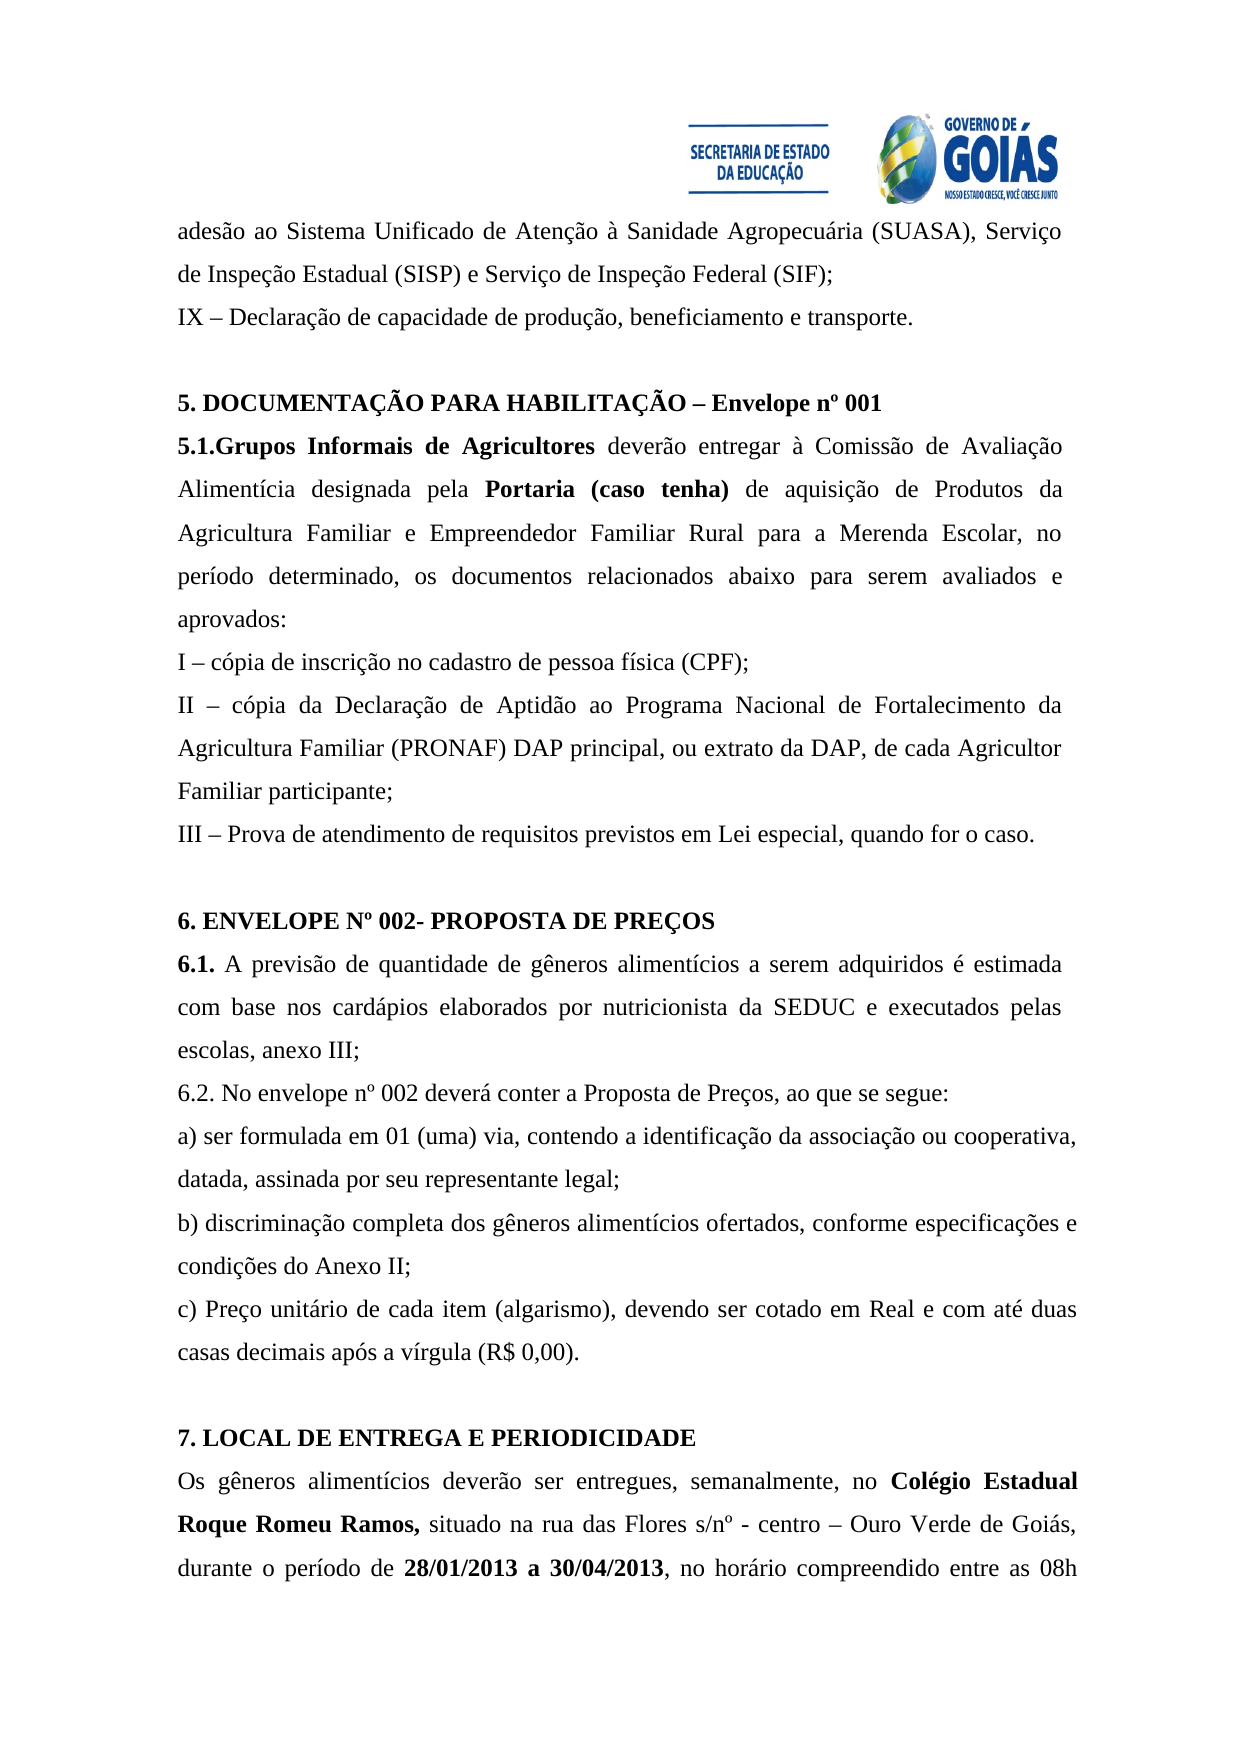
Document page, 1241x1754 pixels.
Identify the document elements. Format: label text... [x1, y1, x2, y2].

text 6. ENVELOPE Nº 002- PROPOSTA DE PREÇOS [177, 906, 1063, 934]
text 5.1.Grupos Informais de Agricultores deverão entregar à Comissão de Avaliação Alimentícia designada pela Portaria (caso tenha) de aquisição de Produtos da Agricultura Familiar e Empreendedor Familiar Rural para a Merenda Escolar, no período determinado, os documentos relacionados abaixo para serem avaliados e aprovados: [177, 431, 1063, 633]
text 5. DOCUMENTAÇÃO PARA HABILITAÇÃO – Envelope nº 001 [177, 388, 1063, 417]
text 6.2. No envelope nº 002 deverá conter a Proposta de Preços, ao que se segue: [177, 1078, 1078, 1107]
picture [683, 107, 1064, 210]
text I – cópia de inscrição no cadastro de pessoa física (CPF); [177, 647, 1063, 676]
text 6.1. A previsão de quantidade de gêneros alimentícios a serem adquiridos é estimada com base nos cardápios elaborados por nutricionista da SEDUC e executados pelas escolas, anexo III; [177, 949, 1063, 1064]
text a) ser formulada em 01 (uma) via, contendo a identificação da associação ou cooperativa, datada, assinada por seu representante legal; [177, 1121, 1078, 1193]
text 7. LOCAL DE ENTREGA E PERIODICIDADE [177, 1423, 1078, 1452]
text II – cópia da Declaração de Aptidão ao Programa Nacional de Fortalecimento da Agricultura Familiar (PRONAF) DAP principal, ou extrato da DAP, de cada Agricultor Familiar participante; [177, 690, 1063, 805]
text b) discriminação completa dos gêneros alimentícios ofertados, conforme especificações e condições do Anexo II; [177, 1208, 1078, 1279]
text c) Preço unitário de cada item (algarismo), devendo ser cotado em Real e com até duas casas decimais após a vírgula (R$ 0,00). [177, 1294, 1078, 1366]
text IX – Declaração de capacidade de produção, beneficiamento e transporte. [177, 302, 1063, 331]
text III – Prova de atendimento de requisitos previstos em Lei especial, quando for o caso. [177, 819, 1063, 848]
